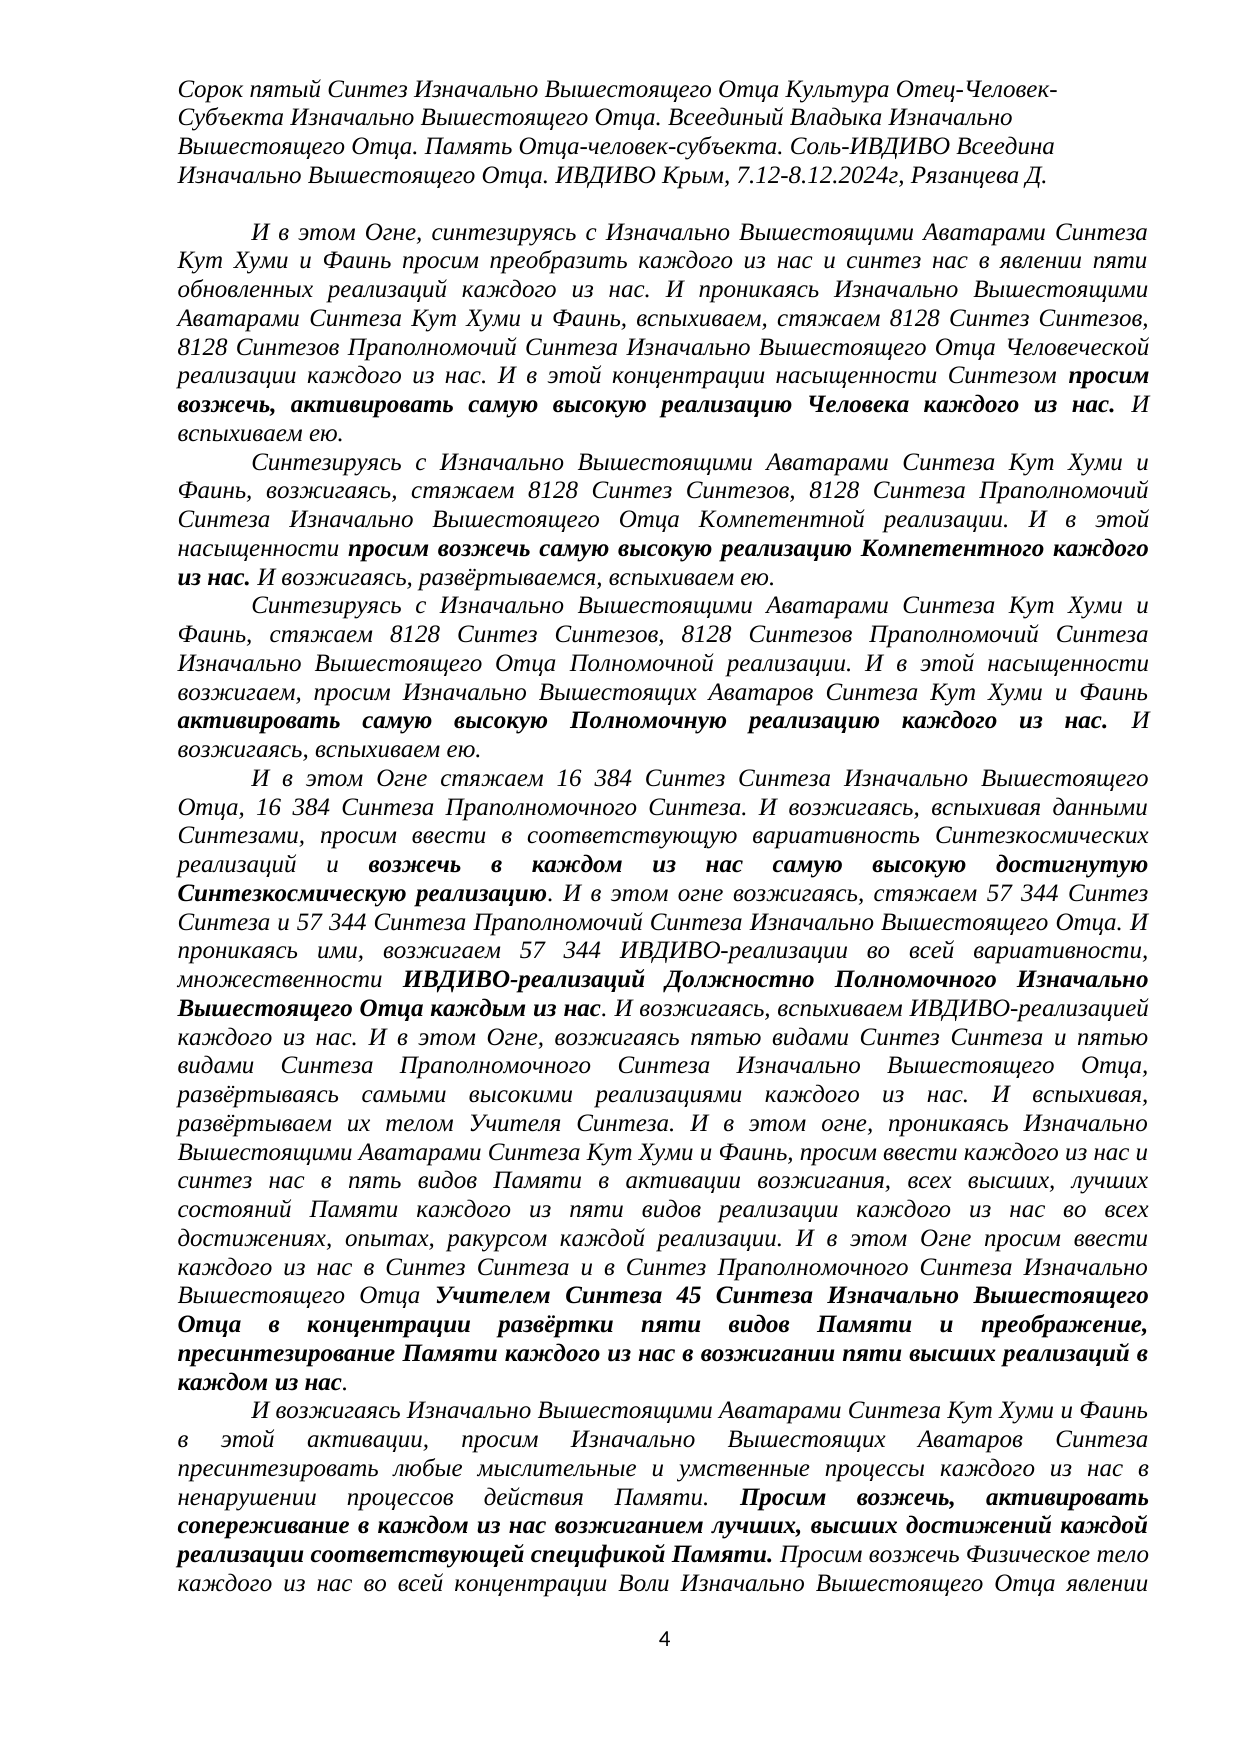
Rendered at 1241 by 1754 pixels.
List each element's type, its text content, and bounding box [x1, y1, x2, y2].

text И в этом Огне, синтезируясь с Изначально Вышестоящими Аватарами Синтеза Кут Хуми и Фаинь просим преобразить каждого из нас и синтез нас в явлении пяти обновленных реализаций каждого из нас. И проникаясь Изначально Вышестоящими Аватарами Синтеза Кут Хуми и Фаинь, вспыхиваем, стяжаем 8128 Синтез Синтезов, 8128 Синтезов Праполномочий Синтеза Изначально Вышестоящего Отца Человеческой реализации каждого из нас. И в этой концентрации насыщенности Синтезом просим возжечь, активировать самую высокую реализацию Человека каждого из нас. И вспыхиваем ею. [177, 217, 1152, 447]
text И в этом Огне стяжаем 16 384 Синтез Синтеза Изначально Вышестоящего Отца, 16 384 Синтеза Праполномочного Синтеза. И возжигаясь, вспыхивая данными Синтезами, просим ввести в соответствующую вариативность Синтезкосмических реализаций и возжечь в каждом из нас самую высокую достигнутую Синтезкосмическую реализацию. И в этом огне возжигаясь, стяжаем 57 344 Синтез Синтеза и 57 344 Синтеза Праполномочий Синтеза Изначально Вышестоящего Отца. И проникаясь ими, возжигаем 57 344 ИВДИВО-реализации во всей вариативности, множественности ИВДИВО-реализаций Должностно Полномочного Изначально Вышестоящего Отца каждым из нас. И возжигаясь, вспыхиваем ИВДИВО-реализацией каждого из нас. И в этом Огне, возжигаясь пятью видами Синтез Синтеза и пятью видами Синтеза Праполномочного Синтеза Изначально Вышестоящего Отца, развёртываясь самыми высокими реализациями каждого из нас. И вспыхивая, развёртываем их телом Учителя Синтеза. И в этом огне, проникаясь Изначально Вышестоящими Аватарами Синтеза Кут Хуми и Фаинь, просим ввести каждого из нас и синтез нас в пять видов Памяти в активации возжигания, всех высших, лучших состояний Памяти каждого из пяти видов реализации каждого из нас во всех достижениях, опытах, ракурсом каждой реализации. И в этом Огне просим ввести каждого из нас в Синтез Синтеза и в Синтез Праполномочного Синтеза Изначально Вышестоящего Отца Учителем Синтеза 45 Синтеза Изначально Вышестоящего Отца в концентрации развёртки пяти видов Памяти и преображение, пресинтезирование Памяти каждого из нас в возжигании пяти высших реализаций в каждом из нас. [177, 763, 1152, 1396]
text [177, 1396, 1152, 1597]
text Синтезируясь с Изначально Вышестоящими Аватарами Синтеза Кут Хуми и Фаинь, стяжаем 8128 Синтез Синтезов, 8128 Синтезов Праполномочий Синтеза Изначально Вышестоящего Отца Полномочной реализации. И в этой насыщенности возжигаем, просим Изначально Вышестоящих Аватаров Синтеза Кут Хуми и Фаинь активировать самую высокую Полномочную реализацию каждого из нас. И возжигаясь, вспыхиваем ею. [177, 591, 1152, 763]
text Синтезируясь с Изначально Вышестоящими Аватарами Синтеза Кут Хуми и Фаинь, возжигаясь, стяжаем 8128 Синтез Синтезов, 8128 Синтеза Праполномочий Синтеза Изначально Вышестоящего Отца Компетентной реализации. И в этой насыщенности просим возжечь самую высокую реализацию Компетентного каждого из нас. И возжигаясь, развёртываемся, вспыхиваем ею. [177, 447, 1152, 591]
